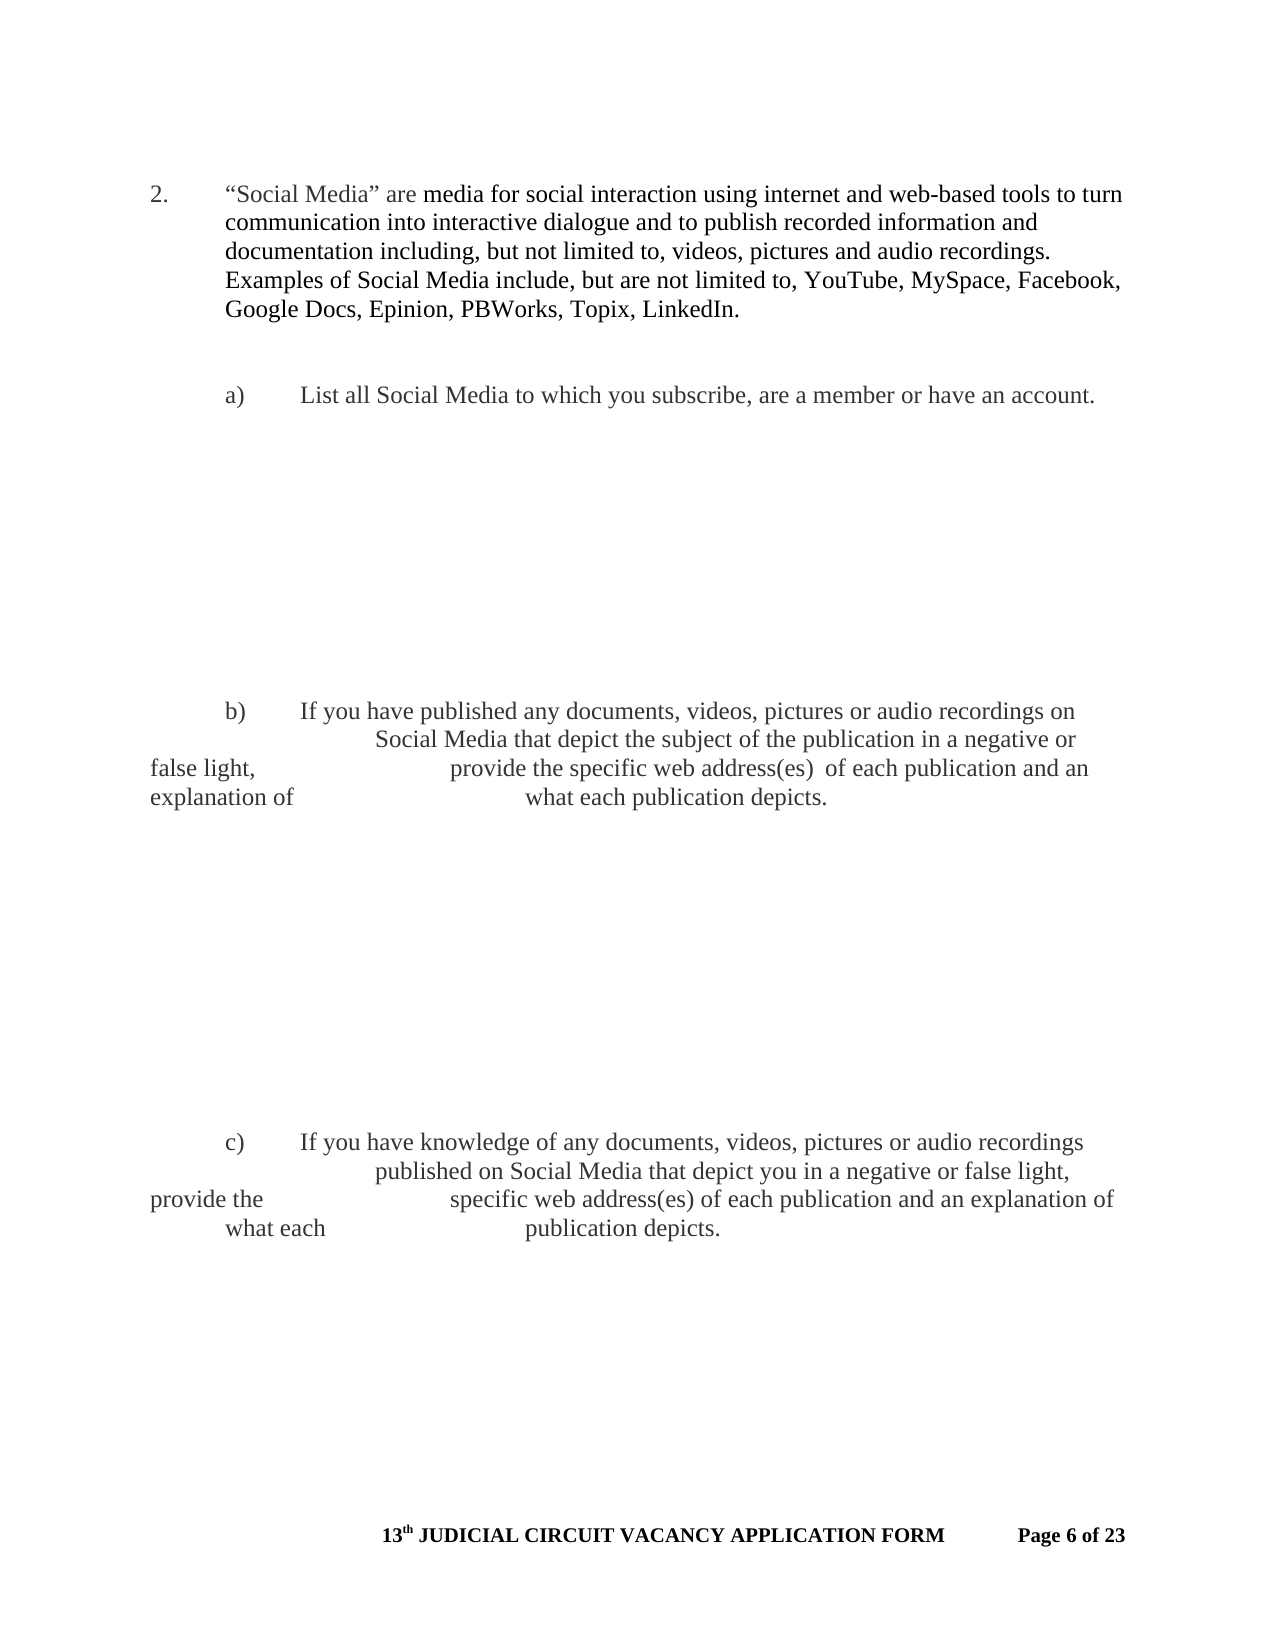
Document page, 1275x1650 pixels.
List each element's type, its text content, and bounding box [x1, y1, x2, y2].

text a) List all Social Media to which you subscribe, are a member or have an account. [150, 380, 1125, 409]
text 2. “Social Media” are media for social interaction using internet and web-based tools to turn communication into interactive dialogue and to publish recorded information and documentation including, but not limited to, videos, pictures and audio recordings. Examples of Social Media include, but are not limited to, YouTube, MySpace, Facebook, Google Docs, Epinion, PBWorks, Topix, LinkedIn. [150, 179, 1125, 322]
text b) If you have published any documents, videos, pictures or audio recordings on Social Media that depict the subject of the publication in a negative or false light, provide the specific web address(es) of each publication and an explanation of what each publication depicts. [150, 696, 1125, 811]
text c) If you have knowledge of any documents, videos, pictures or audio recordings published on Social Media that depict you in a negative or false light, provide the specific web address(es) of each publication and an explanation of what each publication depicts. [150, 1127, 1125, 1242]
